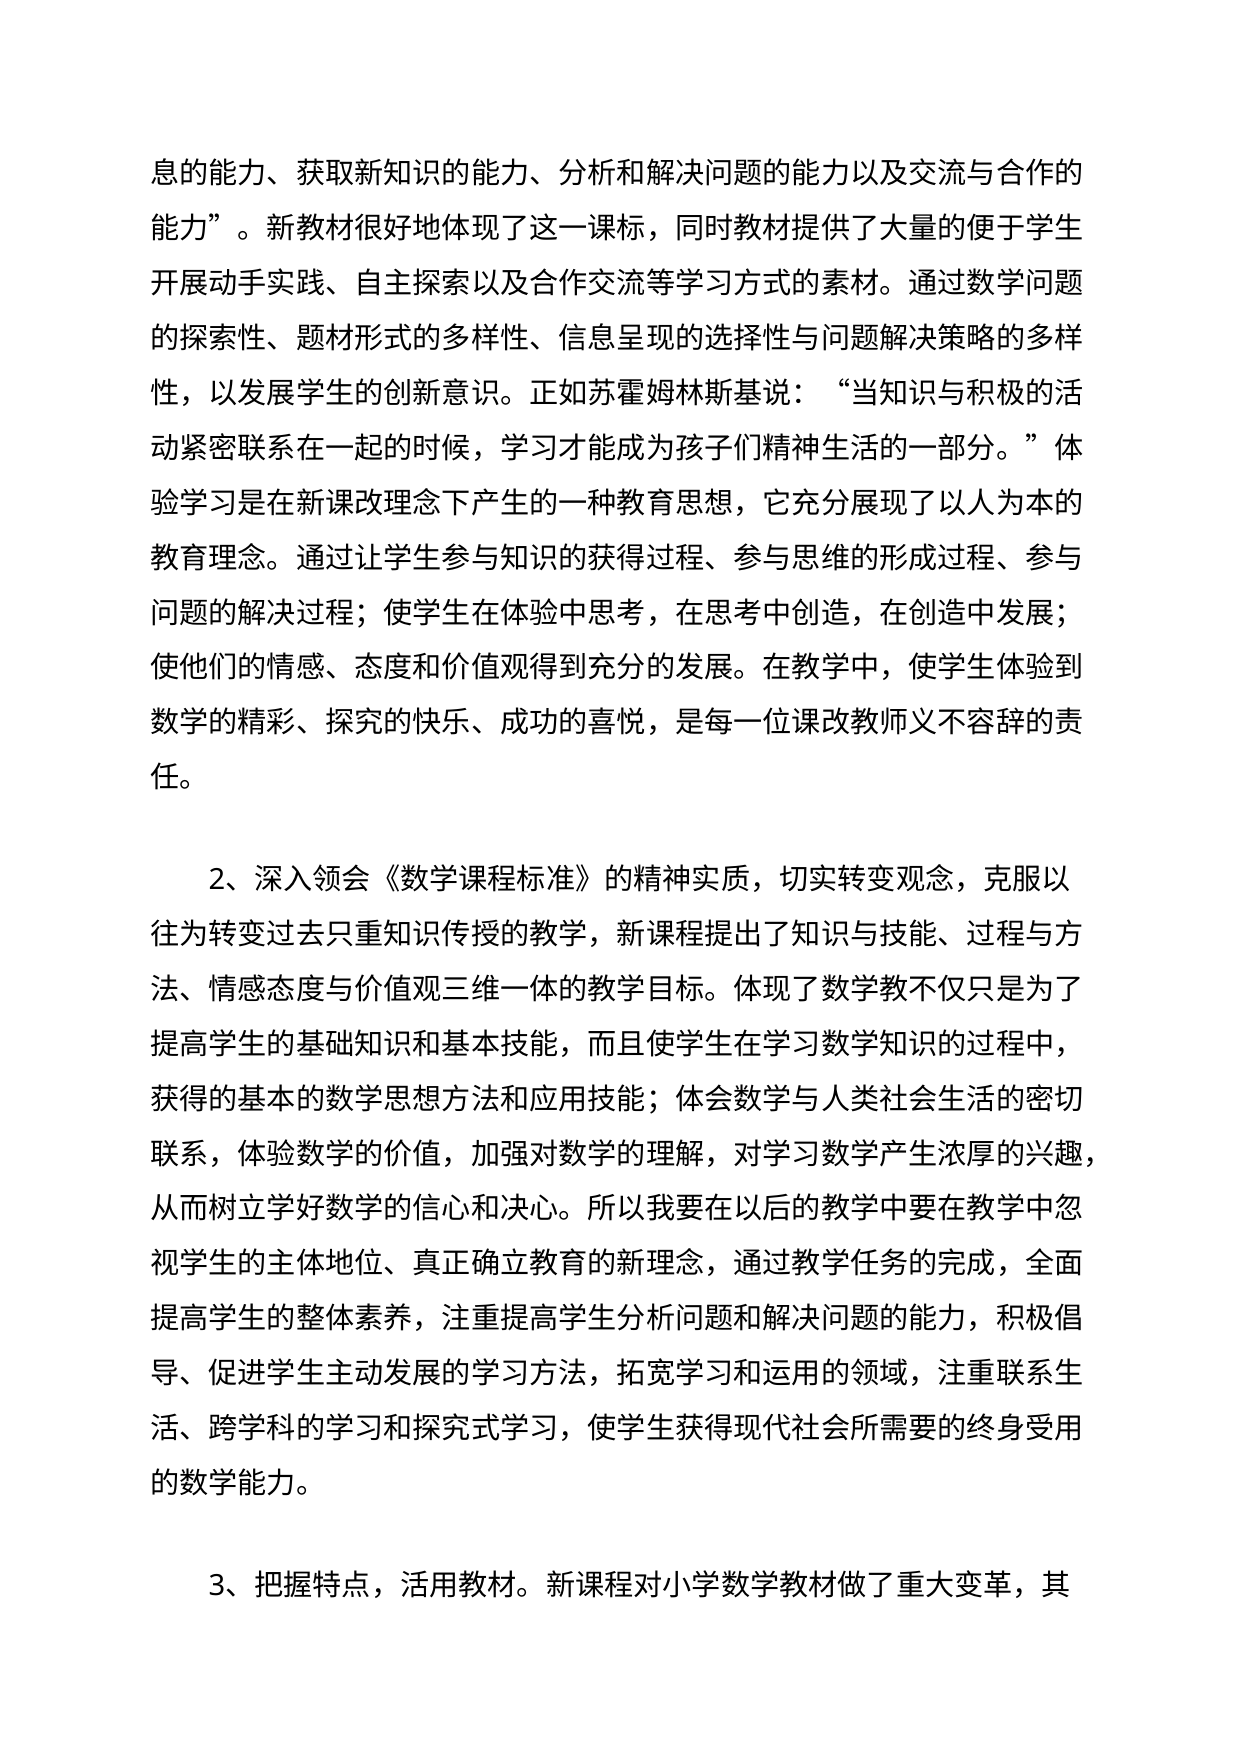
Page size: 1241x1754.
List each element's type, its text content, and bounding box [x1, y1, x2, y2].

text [150, 1561, 1090, 1604]
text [150, 150, 1090, 796]
text 2、深入领会《数学课程标准》的精神实质，切实转变观念，克服以往为转变过去只重知识传授的教学，新课程提出了知识与技能、过程与方法、情感态度与价值观三维一体的教学目标。体现了数学教不仅只是为了提高学生的基础知识和基本技能，而且使学生在学习数学知识的过程中，获得的基本的数学思想方法和应用技能；体会数学与人类社会生活的密切联系，体验数学的价值，加强对数学的理解，对学习数学产生浓厚的兴趣，从而树立学好数学的信心和决心。所以我要在以后的教学中要在教学中忽视学生的主体地位、真正确立教育的新理念，通过教学任务的完成，全面提高学生的整体素养，注重提高学生分析问题和解决问题的能力，积极倡导、促进学生主动发展的学习方法，拓宽学习和运用的领域，注重联系生活、跨学科的学习和探究式学习，使学生获得现代社会所需要的终身受用的数学能力。 [150, 856, 1090, 1502]
